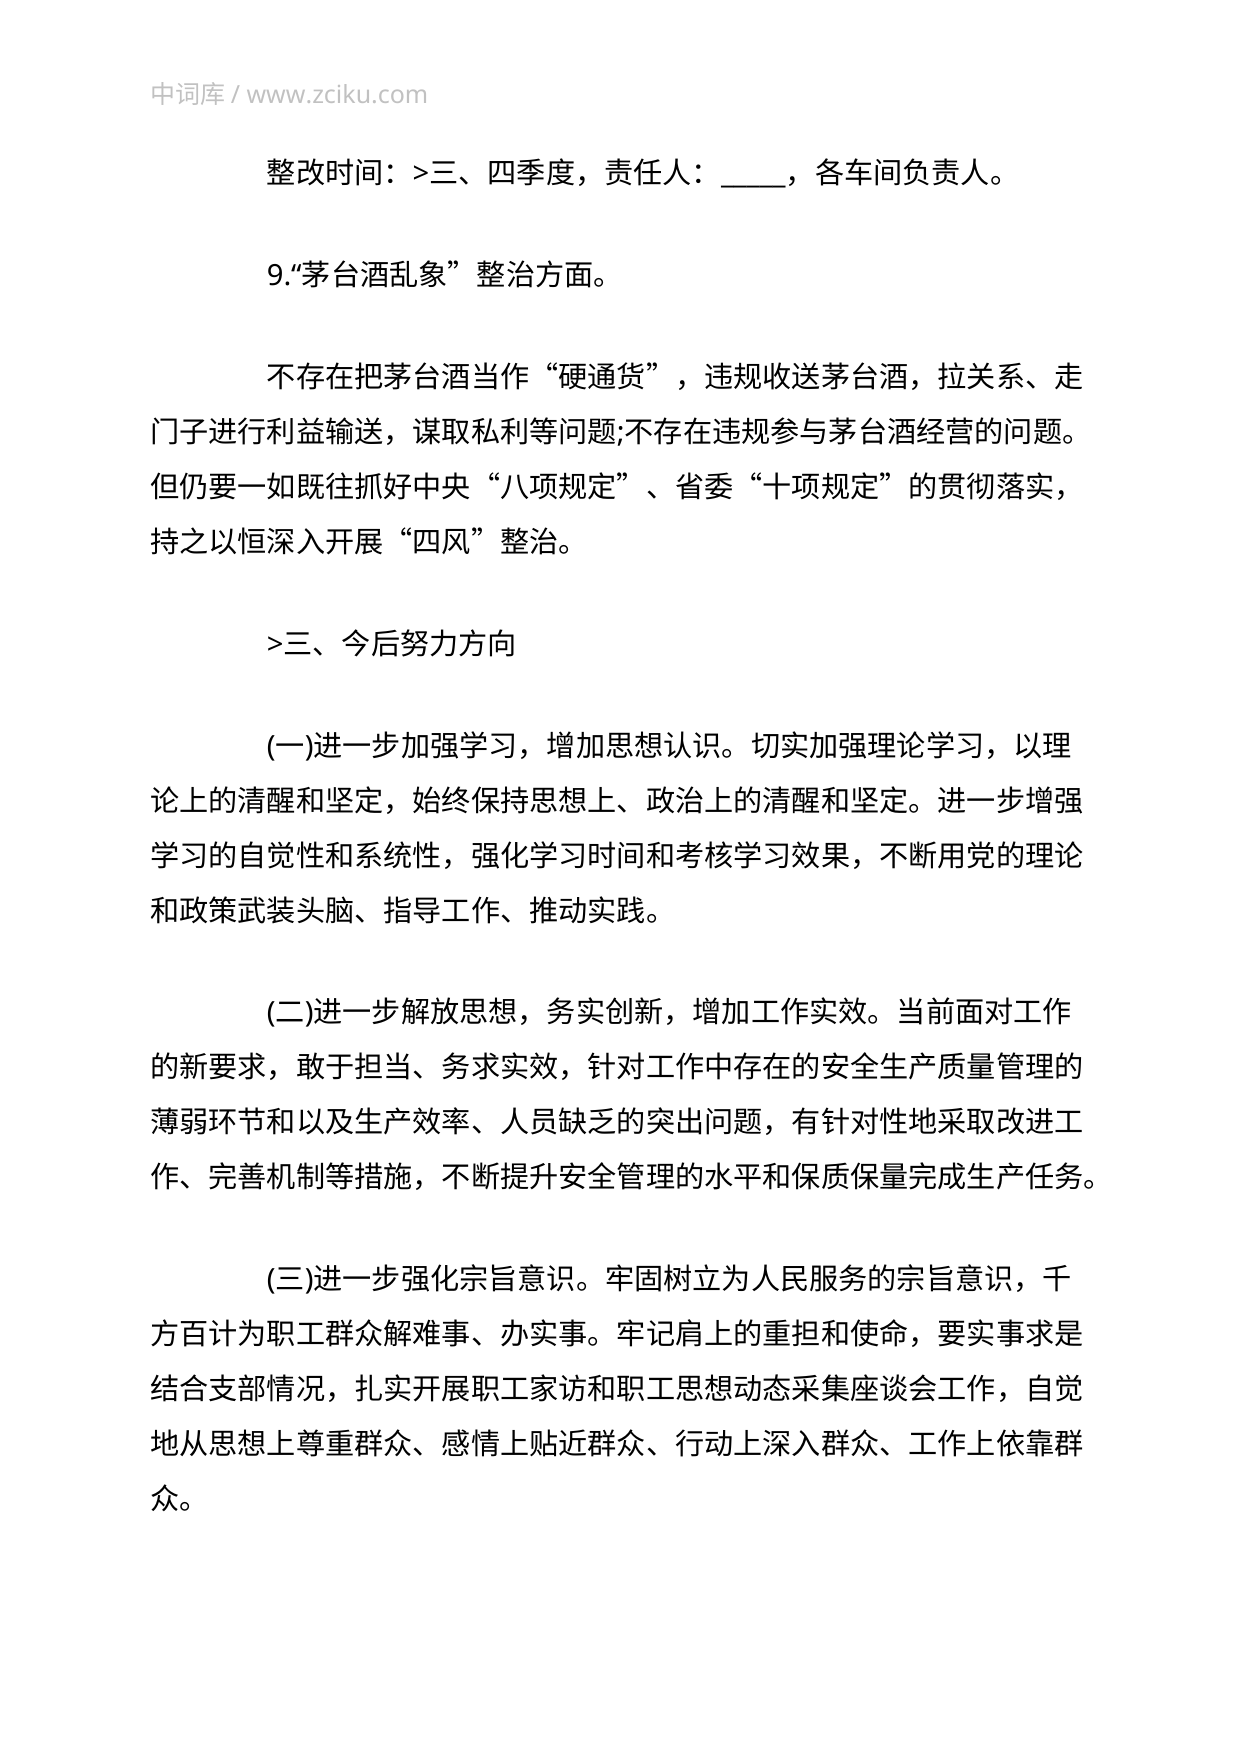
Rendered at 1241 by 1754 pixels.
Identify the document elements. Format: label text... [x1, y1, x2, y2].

text 不存在把茅台酒当作“硬通货”，违规收送茅台酒，拉关系、走门子进行利益输送，谋取私利等问题;不存在违规参与茅台酒经营的问题。但仍要一如既往抓好中央“八项规定”、省委“十项规定”的贯彻落实，持之以恒深入开展“四风”整治。 [150, 354, 1090, 561]
text (二)进一步解放思想，务实创新，增加工作实效。当前面对工作的新要求，敢于担当、务求实效，针对工作中存在的安全生产质量管理的薄弱环节和以及生产效率、人员缺乏的突出问题，有针对性地采取改进工作、完善机制等措施，不断提升安全管理的水平和保质保量完成生产任务。 [150, 989, 1090, 1196]
text 9.“茅台酒乱象”整治方面。 [150, 252, 1090, 294]
text 整改时间：>三、四季度，责任人：_____，各车间负责人。 [150, 150, 1090, 192]
text (三)进一步强化宗旨意识。牢固树立为人民服务的宗旨意识，千方百计为职工群众解难事、办实事。牢记肩上的重担和使命，要实事求是结合支部情况，扎实开展职工家访和职工思想动态采集座谈会工作，自觉地从思想上尊重群众、感情上贴近群众、行动上深入群众、工作上依靠群众。 [150, 1256, 1090, 1518]
text (一)进一步加强学习，增加思想认识。切实加强理论学习，以理论上的清醒和坚定，始终保持思想上、政治上的清醒和坚定。进一步增强学习的自觉性和系统性，强化学习时间和考核学习效果，不断用党的理论和政策武装头脑、指导工作、推动实践。 [150, 722, 1090, 929]
text >三、今后努力方向 [150, 621, 1090, 663]
